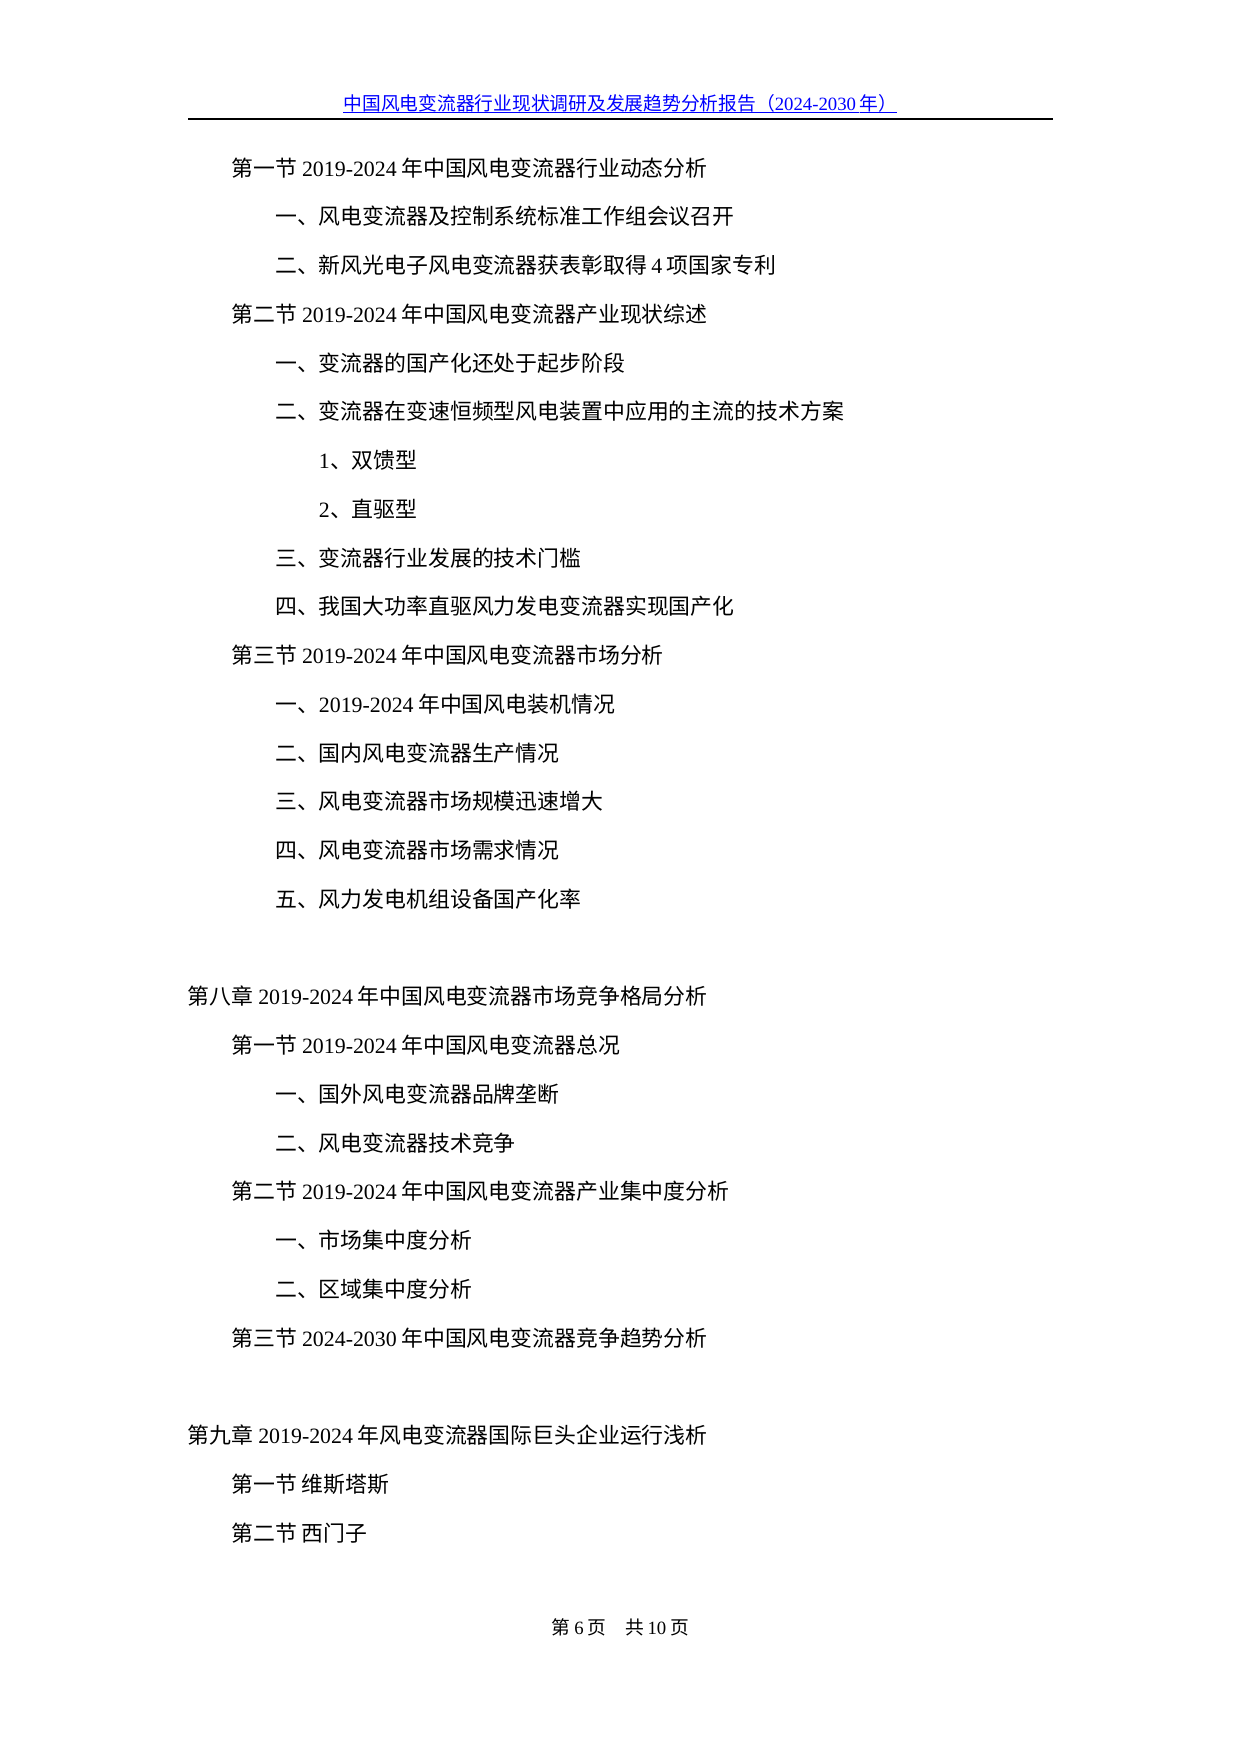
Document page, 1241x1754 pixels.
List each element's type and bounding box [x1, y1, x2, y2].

text [187, 150, 1053, 1548]
